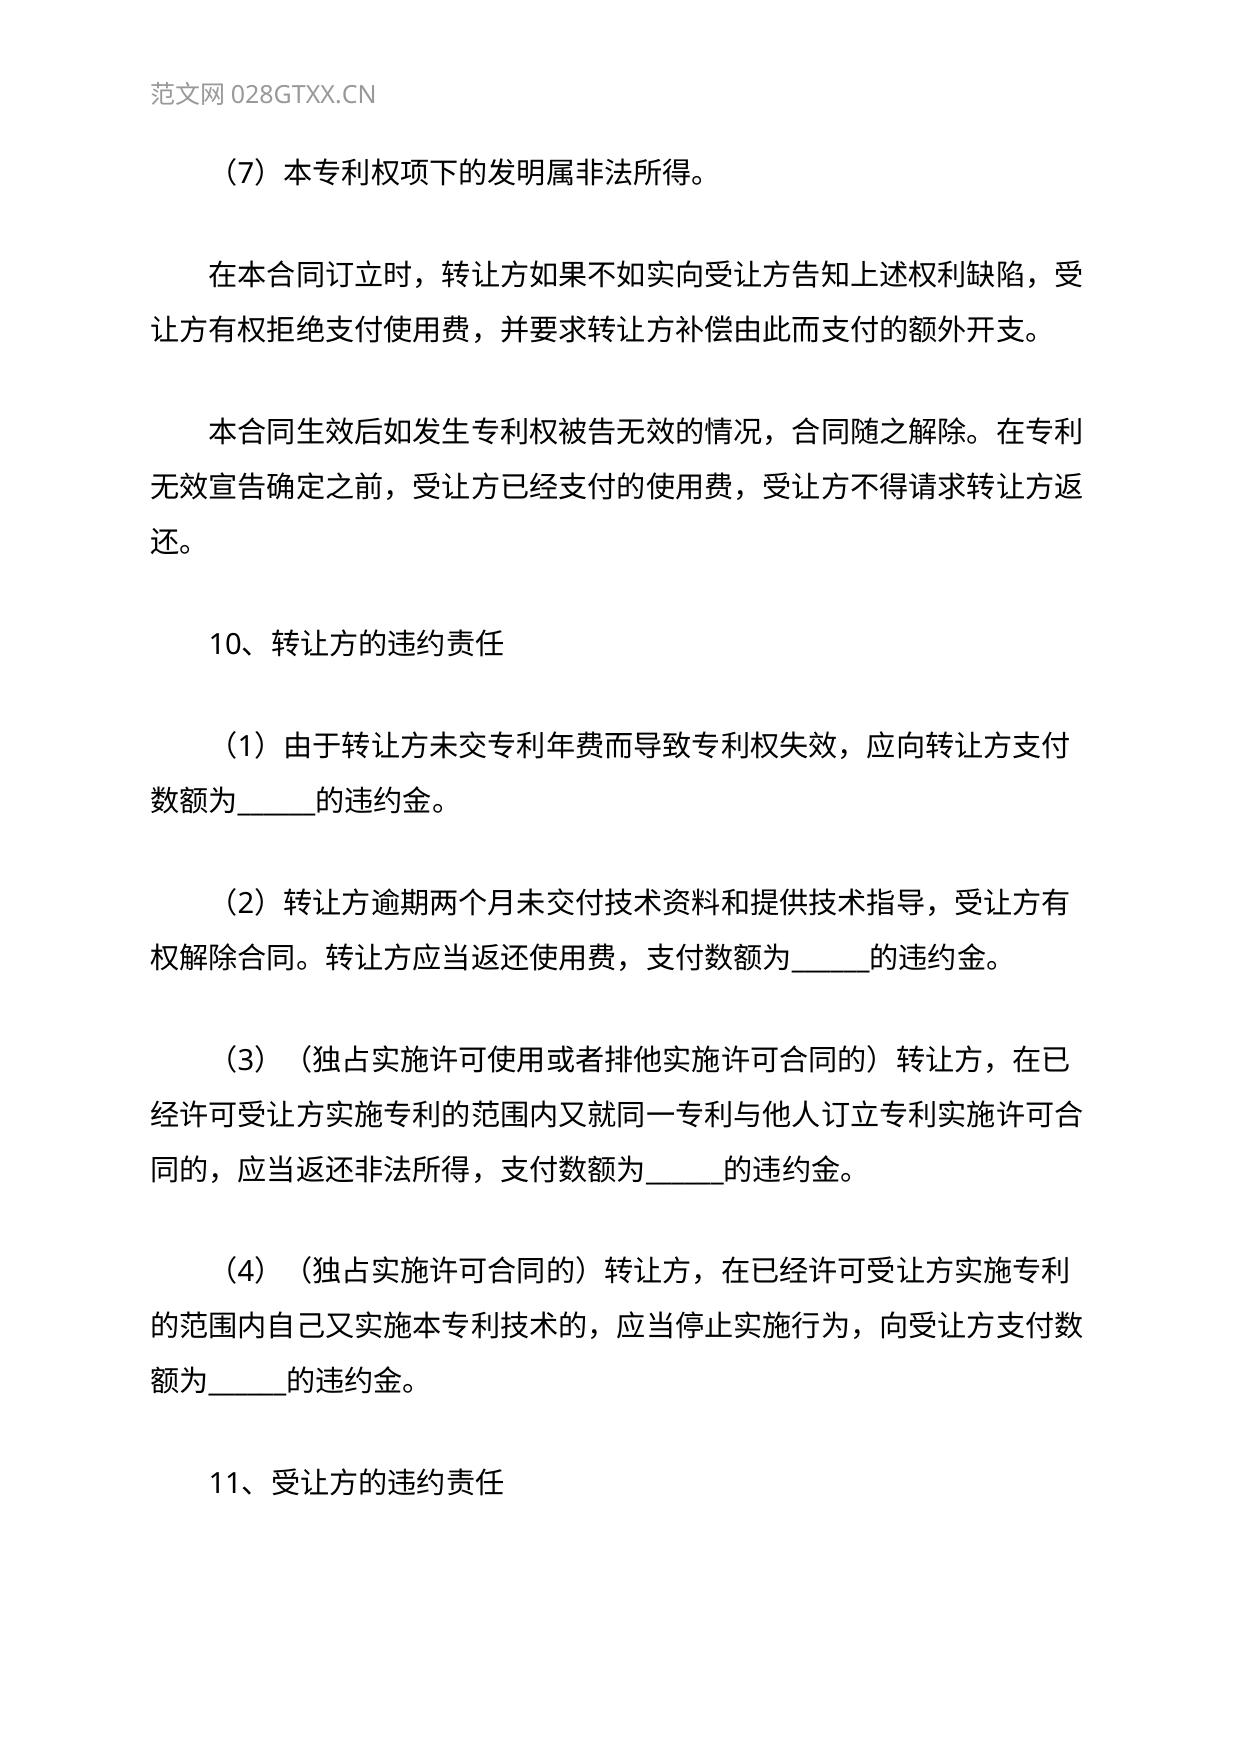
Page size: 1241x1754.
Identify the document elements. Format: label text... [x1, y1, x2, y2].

text 10、转让方的违约责任 [150, 620, 1090, 663]
text （1）由于转让方未交专利年费而导致专利权失效，应向转让方支付数额为______的违约金。 [150, 722, 1090, 819]
text （4）（独占实施许可合同的）转让方，在已经许可受让方实施专利的范围内自己又实施本专利技术的，应当停止实施行为，向受让方支付数额为______的违约金。 [150, 1248, 1090, 1400]
text 11、受让方的违约责任 [150, 1460, 1090, 1502]
text （3）（独占实施许可使用或者排他实施许可合同的）转让方，在已经许可受让方实施专利的范围内又就同一专利与他人订立专利实施许可合同的，应当返还非法所得，支付数额为______的违约金。 [150, 1036, 1090, 1188]
text （7）本专利权项下的发明属非法所得。 [150, 150, 1090, 192]
text 在本合同订立时，转让方如果不如实向受让方告知上述权利缺陷，受让方有权拒绝支付使用费，并要求转让方补偿由此而支付的额外开支。 [150, 252, 1090, 349]
text （2）转让方逾期两个月未交付技术资料和提供技术指导，受让方有权解除合同。转让方应当返还使用费，支付数额为______的违约金。 [150, 879, 1090, 977]
text 本合同生效后如发生专利权被告无效的情况，合同随之解除。在专利无效宣告确定之前，受让方已经支付的使用费，受让方不得请求转让方返还。 [150, 409, 1090, 561]
